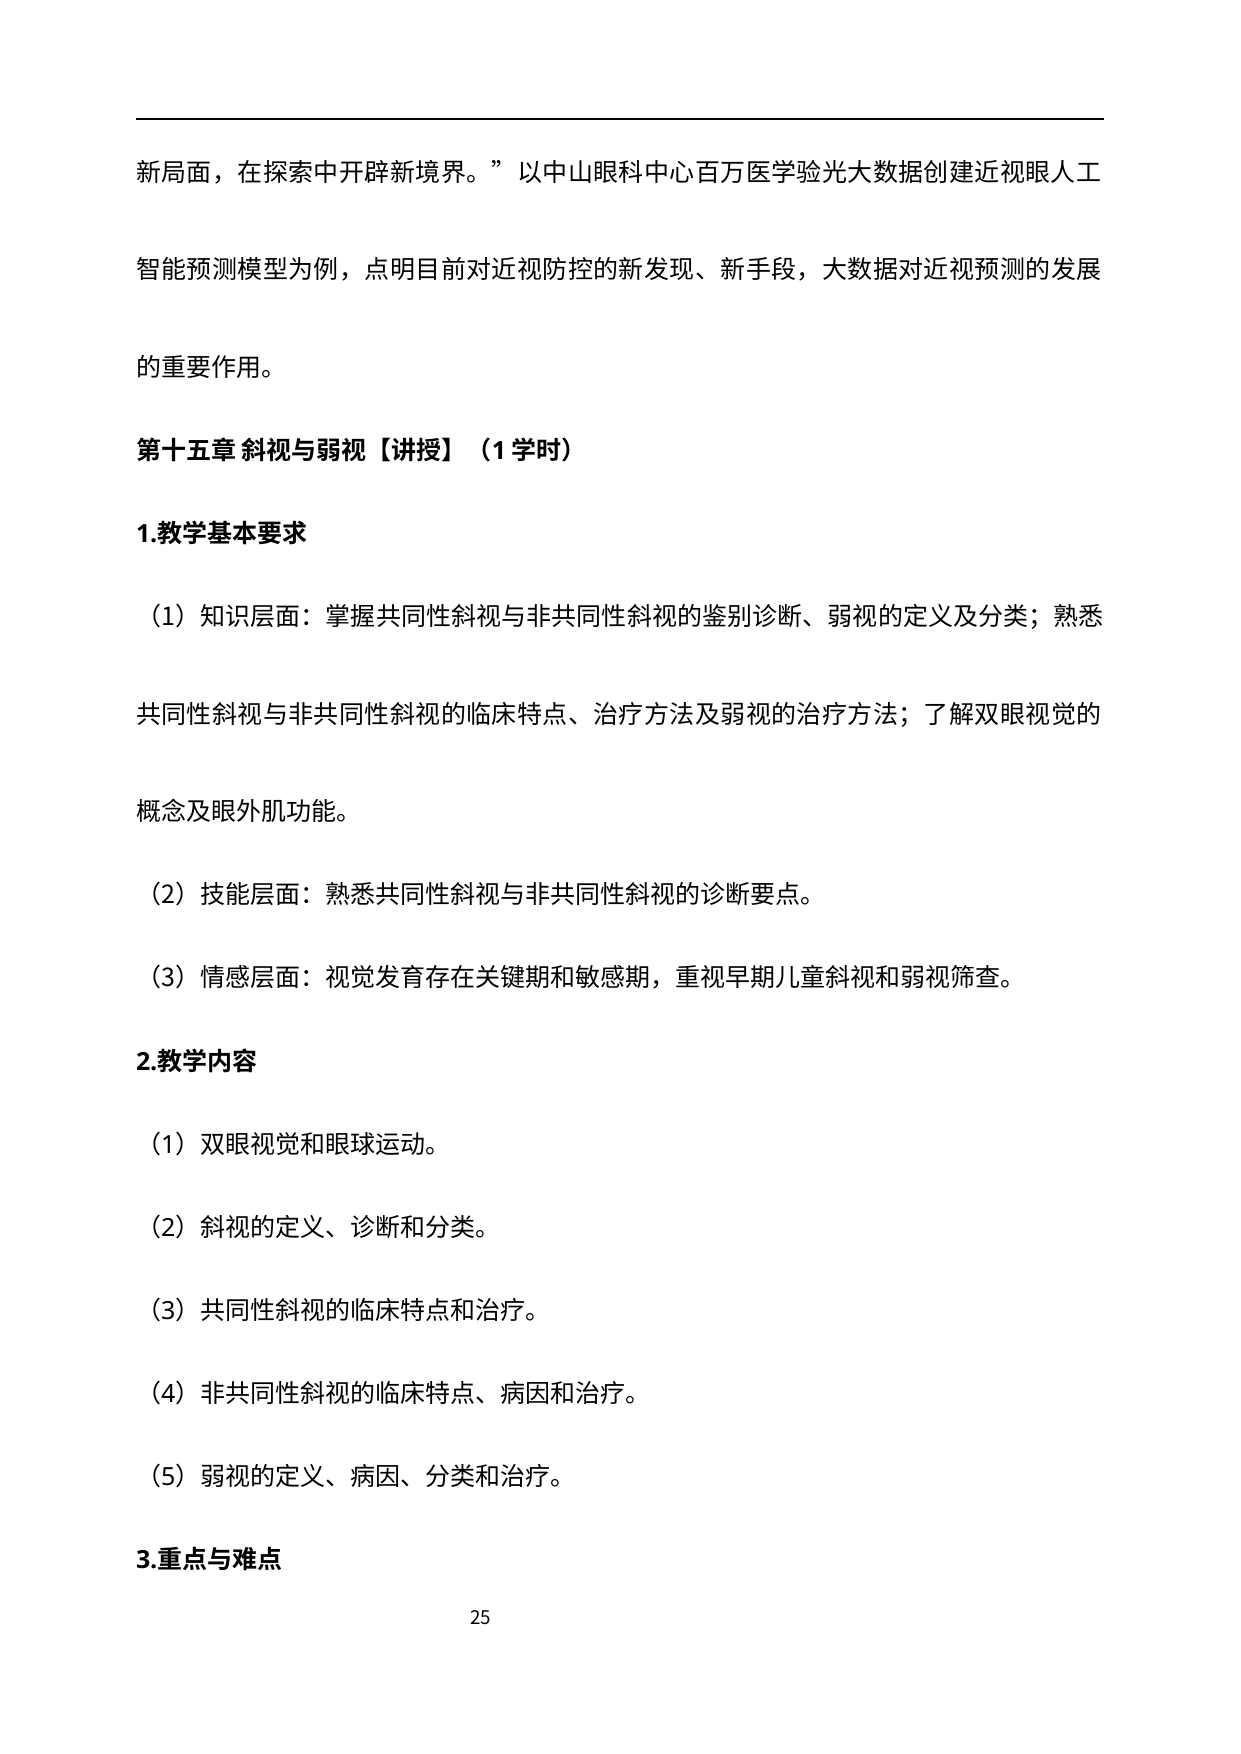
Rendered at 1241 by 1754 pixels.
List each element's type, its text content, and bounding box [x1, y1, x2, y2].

text 2.教学内容 [136, 1027, 1104, 1092]
text （2）斜视的定义、诊断和分类。 [136, 1193, 1104, 1258]
text （3）情感层面：视觉发育存在关键期和敏感期，重视早期儿童斜视和弱视筛查。 [136, 943, 1104, 1008]
text （1）知识层面：掌握共同性斜视与非共同性斜视的鉴别诊断、弱视的定义及分类；熟悉共同性斜视与非共同性斜视的临床特点、治疗方法及弱视的治疗方法；了解双眼视觉的概念及眼外肌功能。 [136, 582, 1104, 842]
text （3）共同性斜视的临床特点和治疗。 [136, 1276, 1104, 1341]
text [136, 138, 1104, 398]
text 3.重点与难点 [136, 1525, 1104, 1590]
text 1.教学基本要求 [136, 499, 1104, 564]
text （4）非共同性斜视的临床特点、病因和治疗。 [136, 1359, 1104, 1424]
text （2）技能层面：熟悉共同性斜视与非共同性斜视的诊断要点。 [136, 860, 1104, 925]
text （5）弱视的定义、病因、分类和治疗。 [136, 1442, 1104, 1507]
text 第十五章 斜视与弱视【讲授】（1学时） [136, 416, 1104, 481]
text （1）双眼视觉和眼球运动。 [136, 1110, 1104, 1175]
